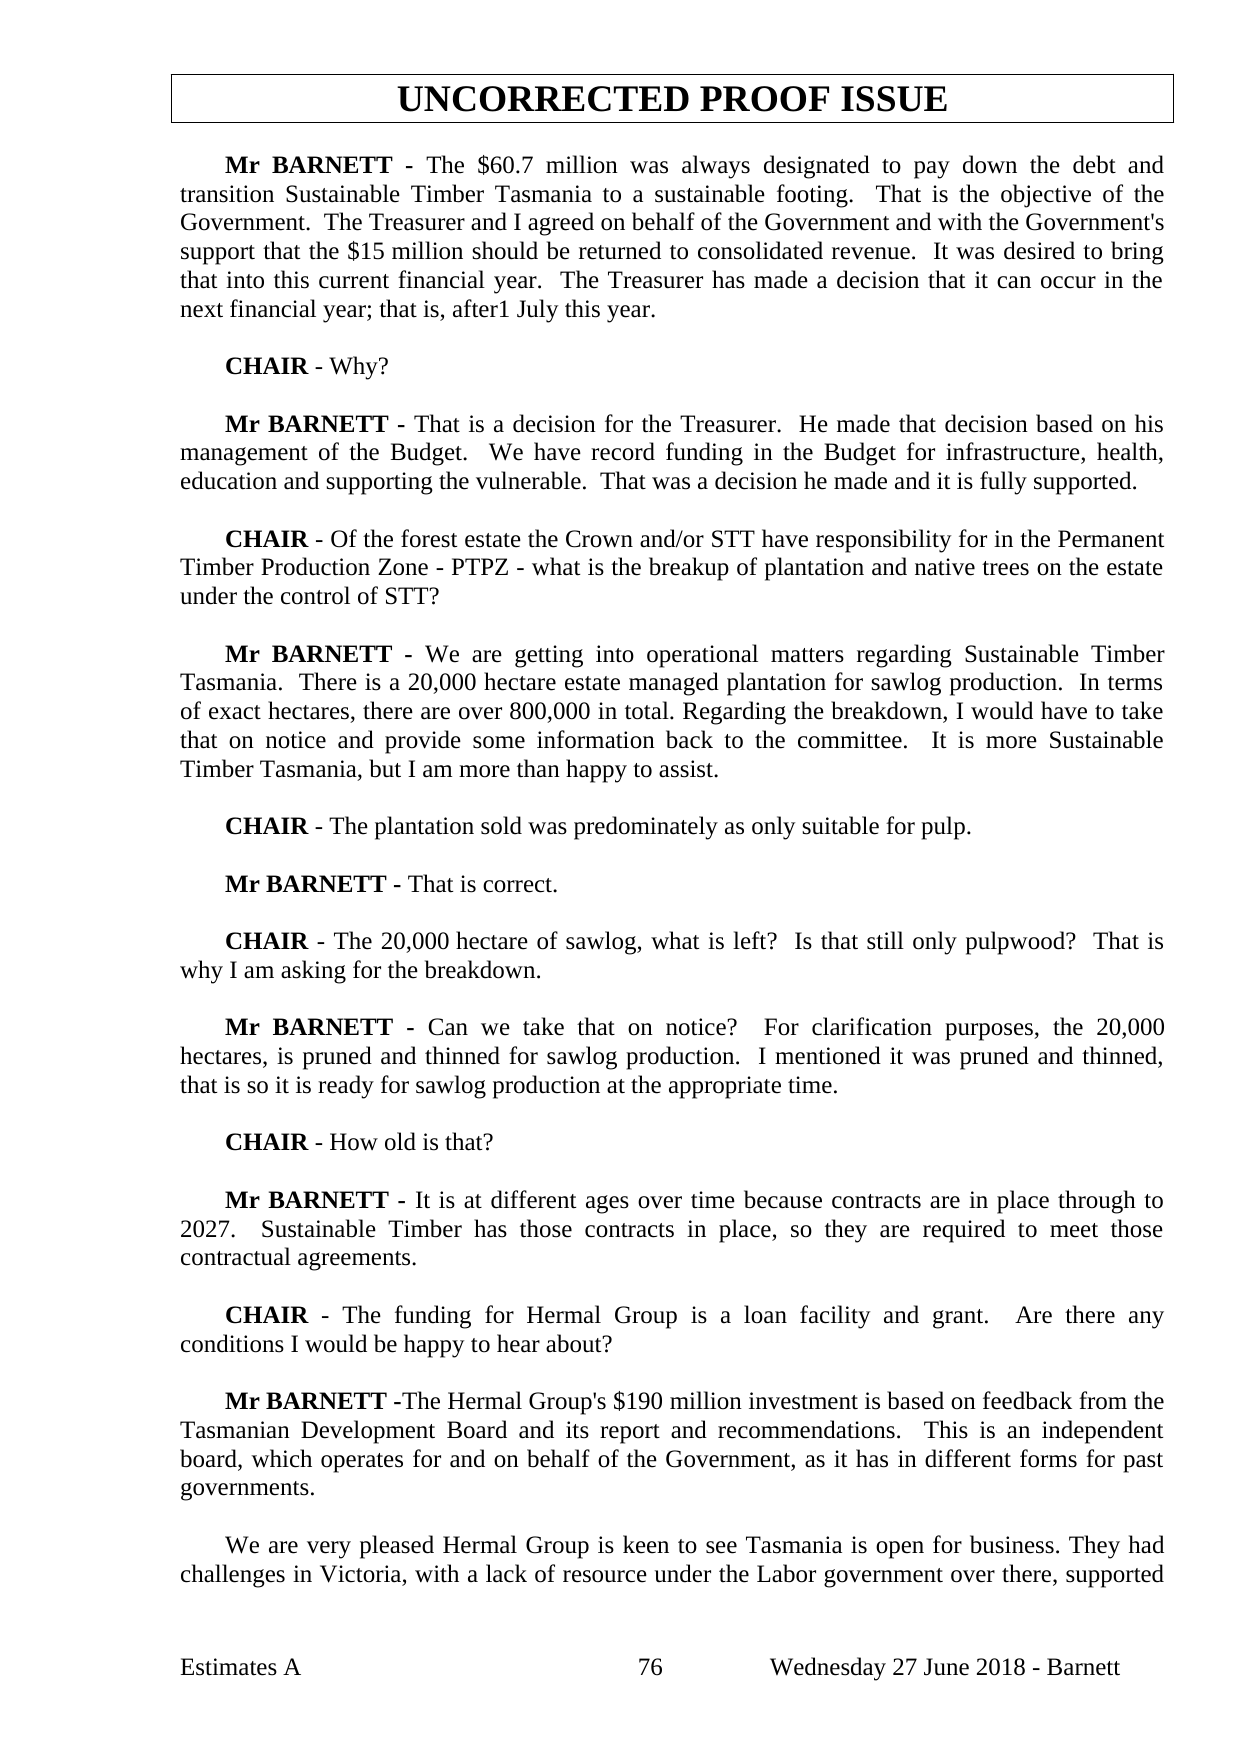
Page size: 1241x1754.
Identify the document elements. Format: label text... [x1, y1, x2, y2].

text CHAIR - How old is that? [180, 1127, 1165, 1156]
text Mr BARNETT - It is at different ages over time because contracts are in place through to 2027. Sustainable Timber has those contracts in place, so they are required to meet those contractual agreements. [180, 1185, 1165, 1271]
text Mr BARNETT - We are getting into operational matters regarding Sustainable Timber Tasmania. There is a 20,000 hectare estate managed plantation for sawlog production. In terms of exact hectares, there are over 800,000 in total. Regarding the breakdown, I would have to take that on notice and provide some information back to the committee. It is more Sustainable Timber Tasmania, but I am more than happy to assist. [180, 639, 1165, 782]
text Mr BARNETT -The Hermal Group's $190 million investment is based on feedback from the Tasmanian Development Board and its report and recommendations. This is an independent board, which operates for and on behalf of the Government, as it has in different forms for past governments. [180, 1386, 1165, 1501]
text Mr BARNETT - Can we take that on notice? For clarification purposes, the 20,000 hectares, is pruned and thinned for sawlog production. I mentioned it was pruned and thinned, that is so it is ready for sawlog production at the appropriate time. [180, 1012, 1165, 1099]
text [180, 1530, 1165, 1587]
text CHAIR - The funding for Hermal Group is a loan facility and grant. Are there any conditions I would be happy to hear about? [180, 1300, 1165, 1357]
text Mr BARNETT - That is a decision for the Treasurer. He made that decision based on his management of the Budget. We have record funding in the Budget for infrastructure, health, education and supporting the vulnerable. That was a decision he made and it is fully supported. [180, 409, 1165, 495]
text CHAIR - The plantation sold was predominately as only suitable for pulp. [180, 811, 1165, 840]
text CHAIR - Why? [180, 351, 1165, 380]
text Mr BARNETT - The $60.7 million was always designated to pay down the debt and transition Sustainable Timber Tasmania to a sustainable footing. That is the objective of the Government. The Treasurer and I agreed on behalf of the Government and with the Government's support that the $15 million should be returned to consolidated revenue. It was desired to bring that into this current financial year. The Treasurer has made a decision that it can occur in the next financial year; that is, after1 July this year. [180, 150, 1165, 322]
text CHAIR - Of the forest estate the Crown and/or STT have responsibility for in the Permanent Timber Production Zone - PTPZ - what is the breakup of plantation and native trees on the estate under the control of STT? [180, 524, 1165, 610]
text CHAIR - The 20,000 hectare of sawlog, what is left? Is that still only pulpwood? That is why I am asking for the breakdown. [180, 926, 1165, 984]
text Mr BARNETT - That is correct. [180, 869, 1165, 897]
